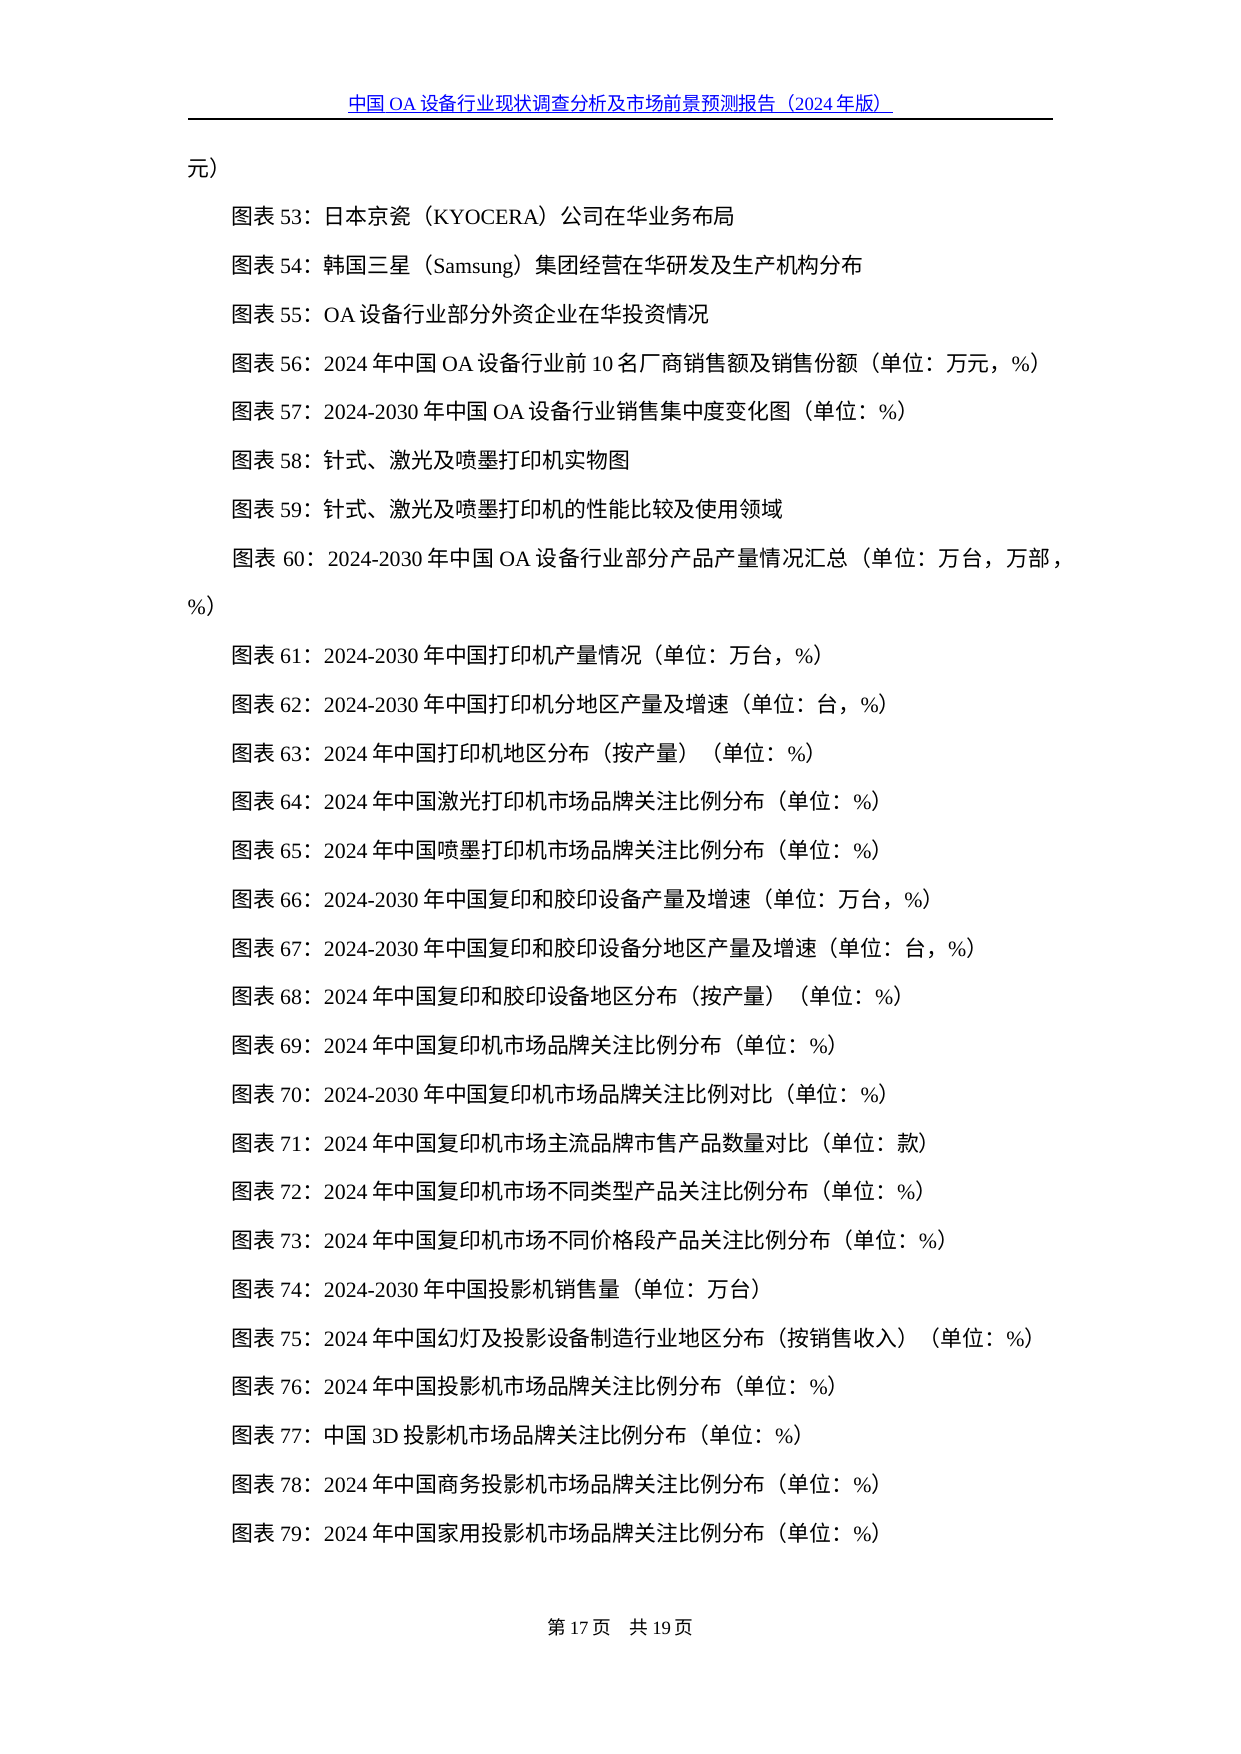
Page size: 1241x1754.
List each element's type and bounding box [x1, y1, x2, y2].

text [187, 150, 1053, 1548]
